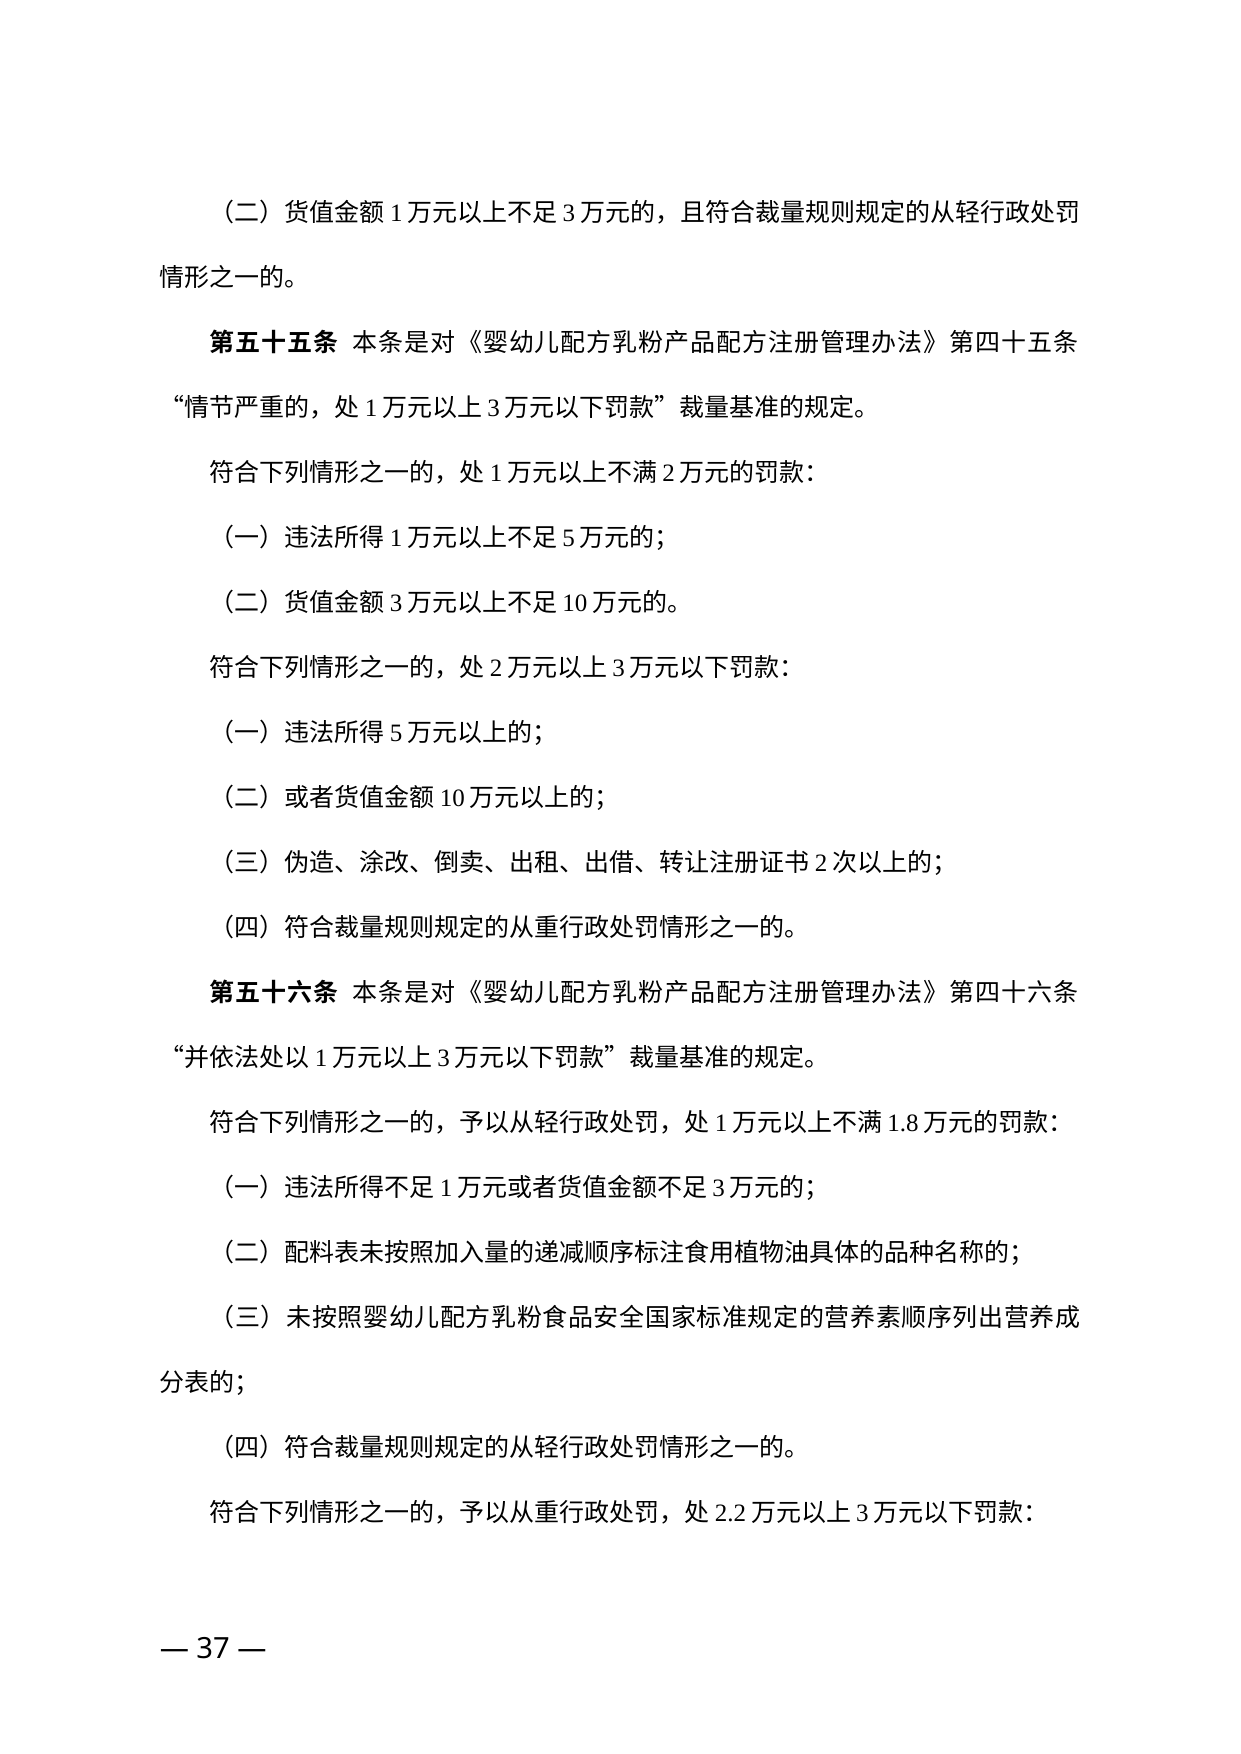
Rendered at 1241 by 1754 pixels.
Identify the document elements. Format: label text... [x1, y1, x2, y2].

text 第五十五条 本条是对《婴幼儿配方乳粉产品配方注册管理办法》第四十五条“情节严重的，处1万元以上3万元以下罚款”裁量基准的规定。 [159, 308, 1081, 438]
text （三）伪造、涂改、倒卖、出租、出借、转让注册证书2次以上的； [159, 828, 1081, 893]
list 违法所得5万元以上的； [159, 698, 1081, 763]
text 符合下列情形之一的，处2万元以上3万元以下罚款： [159, 633, 1081, 698]
text （一）违法所得不足1万元或者货值金额不足3万元的； [159, 1153, 1081, 1218]
list 违法所得1万元以上不足5万元的； [159, 503, 1081, 568]
list 或者货值金额10万元以上的； [159, 763, 1081, 828]
text 符合下列情形之一的，予以从重行政处罚，处2.2万元以上3万元以下罚款： [159, 1478, 1081, 1543]
text （三）未按照婴幼儿配方乳粉食品安全国家标准规定的营养素顺序列出营养成分表的； [159, 1283, 1081, 1413]
text 第五十六条 本条是对《婴幼儿配方乳粉产品配方注册管理办法》第四十六条“并依法处以1万元以上3万元以下罚款”裁量基准的规定。 [159, 958, 1081, 1088]
text （二）货值金额3万元以上不足10万元的。 [159, 568, 1081, 633]
text （二）货值金额1万元以上不足3万元的，且符合裁量规则规定的从轻行政处罚情形之一的。 [159, 178, 1081, 308]
text 符合下列情形之一的，予以从轻行政处罚，处1万元以上不满1.8万元的罚款： [159, 1088, 1081, 1153]
text （四）符合裁量规则规定的从重行政处罚情形之一的。 [159, 893, 1081, 958]
text （二）配料表未按照加入量的递减顺序标注食用植物油具体的品种名称的； [159, 1218, 1081, 1283]
text （四）符合裁量规则规定的从轻行政处罚情形之一的。 [159, 1413, 1081, 1478]
text 符合下列情形之一的，处1万元以上不满2万元的罚款： [159, 438, 1081, 503]
